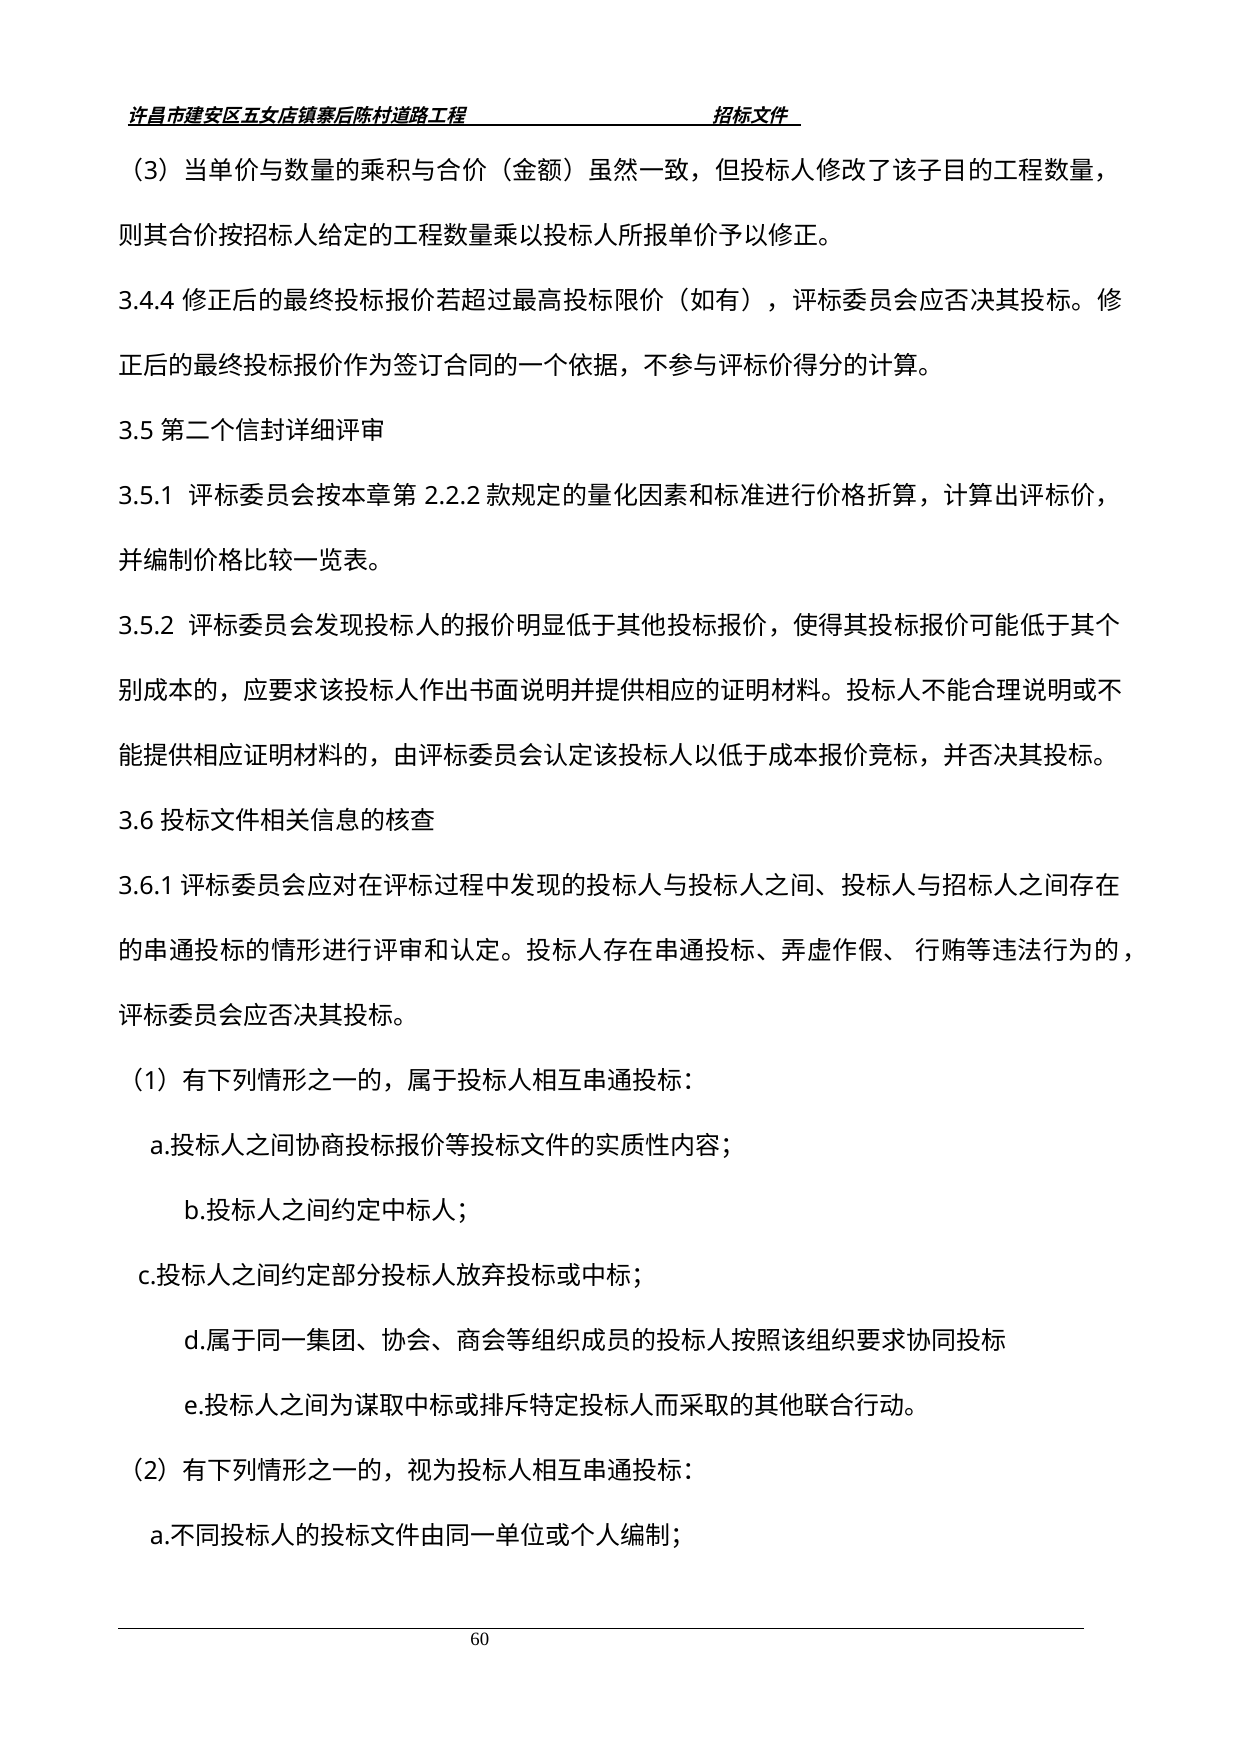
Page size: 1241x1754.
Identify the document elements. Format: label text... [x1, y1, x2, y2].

text 3.6.1评标委员会应对在评标过程中发现的投标人与投标人之间、投标人与招标人之间存在的串通投标的情形进行评审和认定。投标人存在串通投标、弄虚作假、 行贿等违法行为的，评标委员会应否决其投标。 [118, 851, 1122, 1046]
text c.投标人之间约定部分投标人放弃投标或中标； [118, 1241, 1122, 1306]
list 有下列情形之一的，视为投标人相互串通投标： [118, 1436, 1122, 1501]
list 有下列情形之一的，属于投标人相互串通投标： [118, 1046, 1122, 1111]
text 3.5.2 评标委员会发现投标人的报价明显低于其他投标报价，使得其投标报价可能低于其个别成本的，应要求该投标人作出书面说明并提供相应的证明材料。投标人不能合理说明或不能提供相应证明材料的，由评标委员会认定该投标人以低于成本报价竞标，并否决其投标。 [118, 591, 1122, 786]
text 3.5.1 评标委员会按本章第 2.2.2款规定的量化因素和标准进行价格折算，计算出评标价，并编制价格比较一览表。 [118, 461, 1122, 591]
text 3.6 投标文件相关信息的核查 [118, 786, 1122, 851]
text 3.4.4 修正后的最终投标报价若超过最高投标限价（如有），评标委员会应否决其投标。修正后的最终投标报价作为签订合同的一个依据，不参与评标价得分的计算。 [118, 266, 1122, 396]
text （3）当单价与数量的乘积与合价（金额）虽然一致，但投标人修改了该子目的工程数量，则其合价按招标人给定的工程数量乘以投标人所报单价予以修正。 [118, 136, 1122, 266]
text e.投标人之间为谋取中标或排斥特定投标人而采取的其他联合行动。 [184, 1371, 1122, 1436]
text 3.5 第二个信封详细评审 [118, 396, 1122, 461]
text a.不同投标人的投标文件由同一单位或个人编制； [118, 1501, 1122, 1566]
text d.属于同一集团、协会、商会等组织成员的投标人按照该组织要求协同投标 [184, 1306, 1122, 1371]
text b.投标人之间约定中标人； [184, 1176, 1122, 1241]
text a.投标人之间协商投标报价等投标文件的实质性内容； [118, 1111, 1122, 1176]
